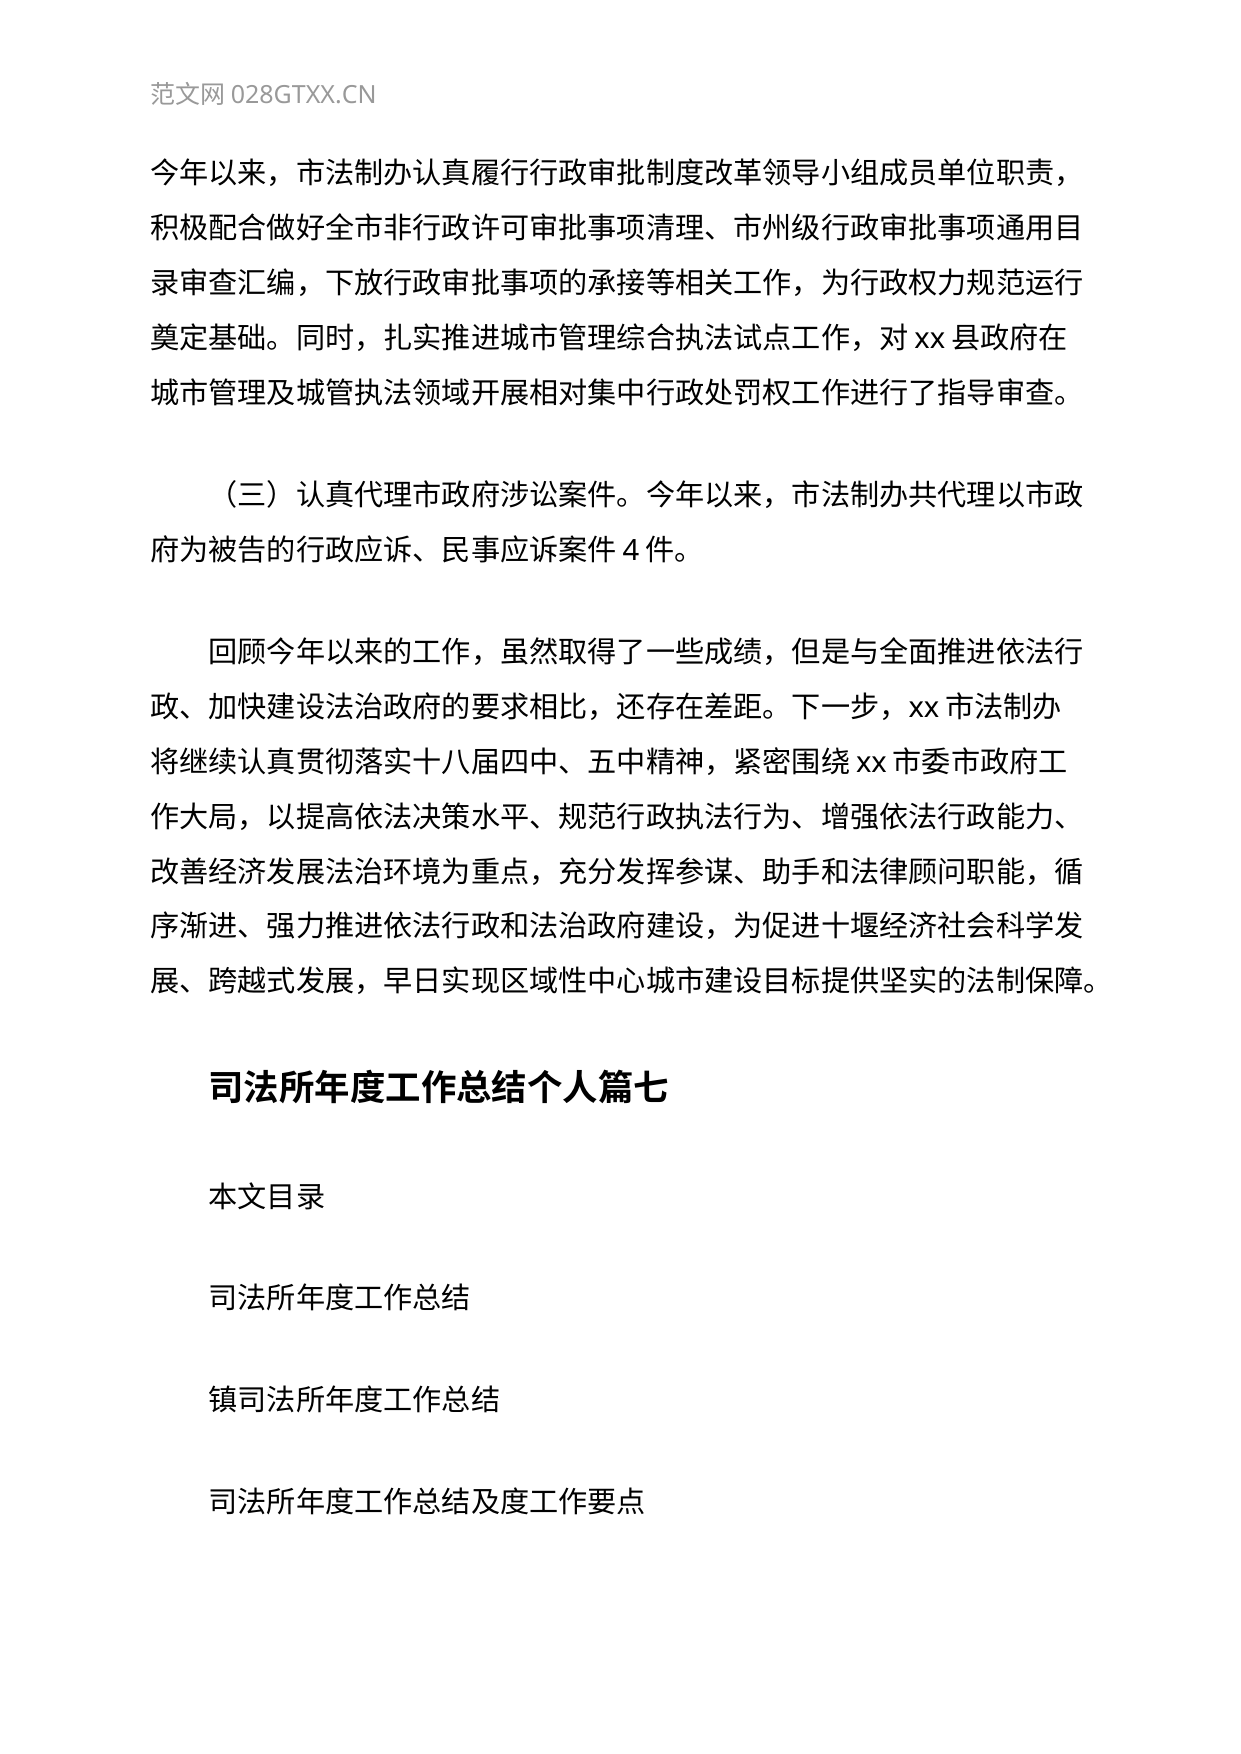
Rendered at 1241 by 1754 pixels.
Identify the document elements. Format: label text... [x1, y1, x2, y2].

text 司法所年度工作总结个人篇七 [150, 1060, 1090, 1111]
text 司法所年度工作总结 [150, 1275, 1090, 1317]
text （三）认真代理市政府涉讼案件。今年以来，市法制办共代理以市政府为被告的行政应诉、民事应诉案件4件。 [150, 471, 1090, 569]
text 镇司法所年度工作总结 [150, 1377, 1090, 1419]
text 司法所年度工作总结及度工作要点 [150, 1478, 1090, 1521]
text 本文目录 [150, 1173, 1090, 1215]
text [150, 150, 1090, 412]
text 回顾今年以来的工作，虽然取得了一些成绩，但是与全面推进依法行政、加快建设法治政府的要求相比，还存在差距。下一步，xx市法制办将继续认真贯彻落实十八届四中、五中精神，紧密围绕xx市委市政府工作大局，以提高依法决策水平、规范行政执法行为、增强依法行政能力、改善经济发展法治环境为重点，充分发挥参谋、助手和法律顾问职能，循序渐进、强力推进依法行政和法治政府建设，为促进十堰经济社会科学发展、跨越式发展，早日实现区域性中心城市建设目标提供坚实的法制保障。 [150, 628, 1090, 1000]
